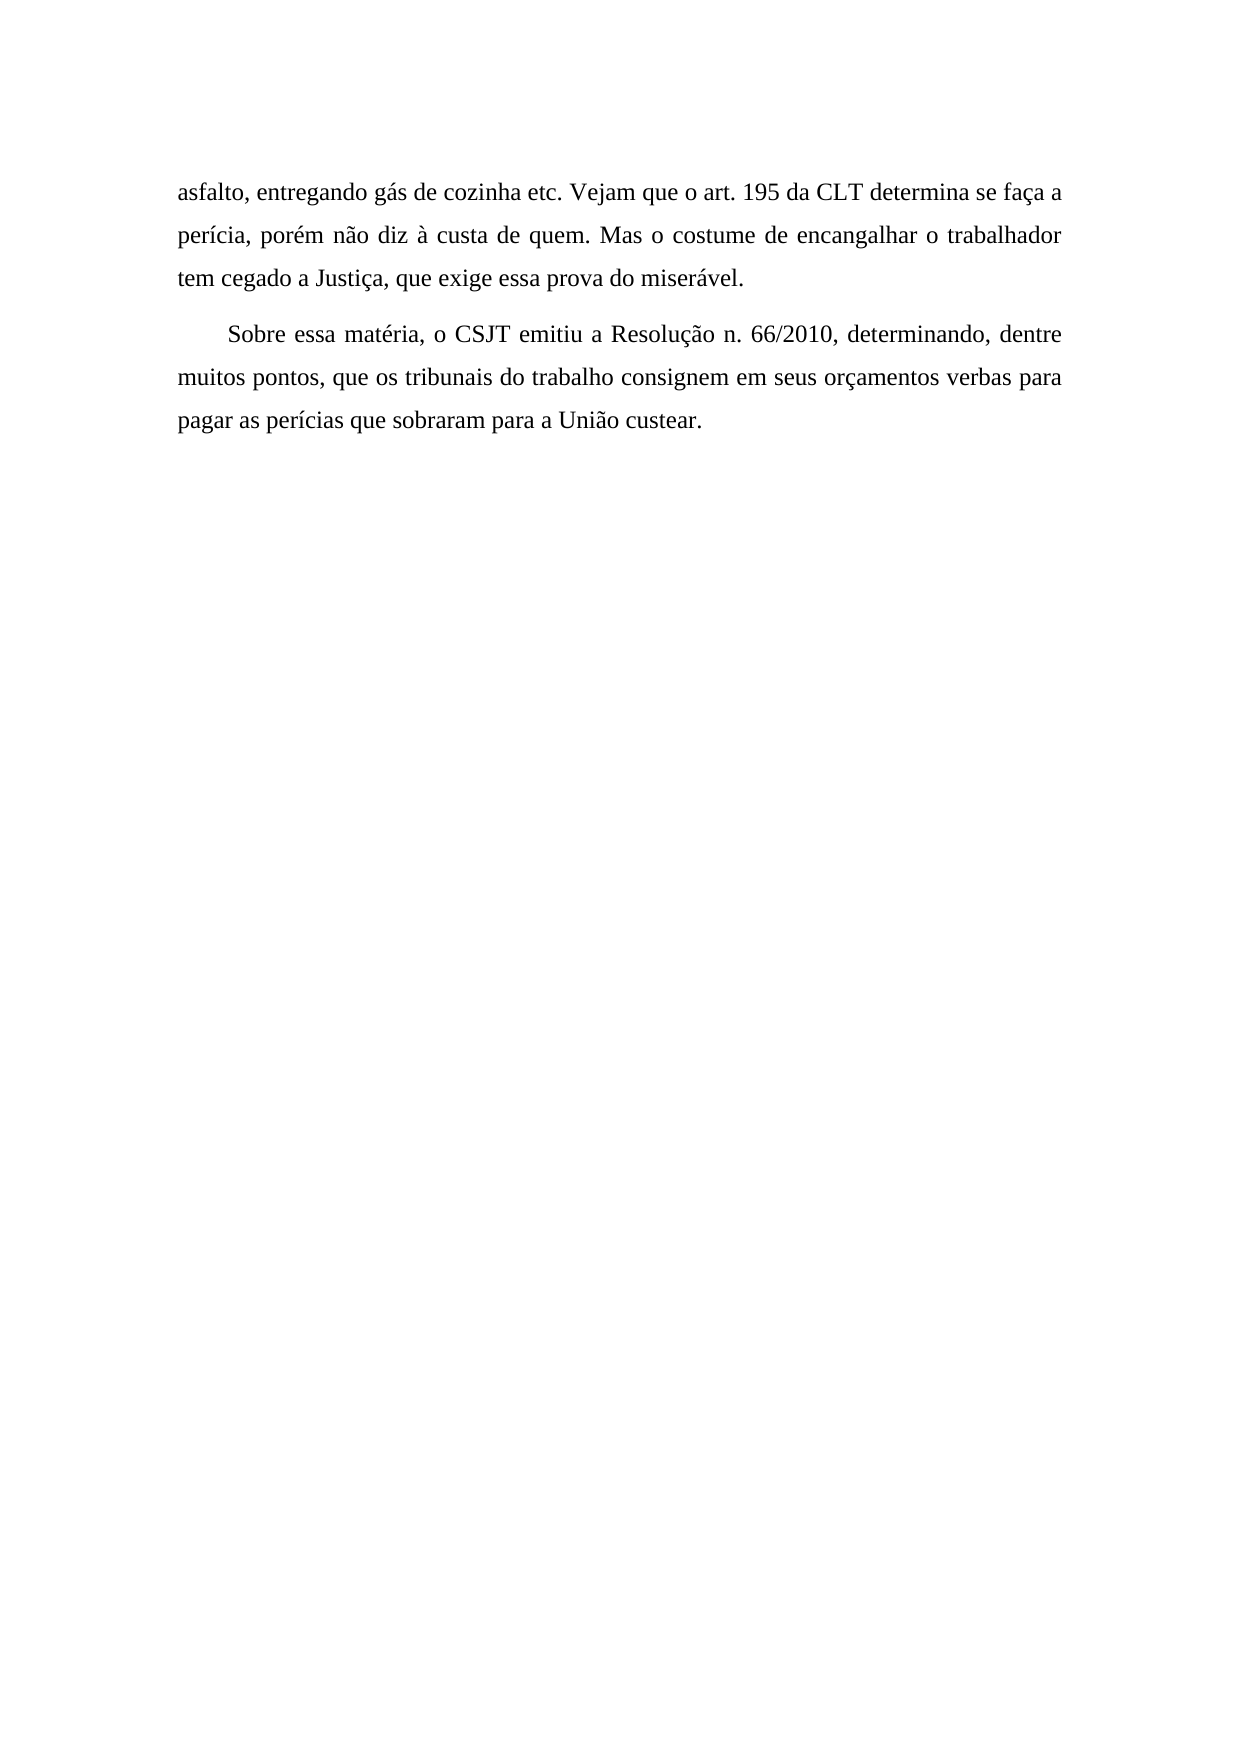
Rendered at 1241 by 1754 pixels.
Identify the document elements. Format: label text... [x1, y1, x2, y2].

text Sobre essa matéria, o CSJT emitiu a Resolução n. 66/2010, determinando, dentre muitos pontos, que os tribunais do trabalho consignem em seus orçamentos verbas para pagar as perícias que sobraram para a União custear. [177, 319, 1063, 434]
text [177, 177, 1063, 292]
